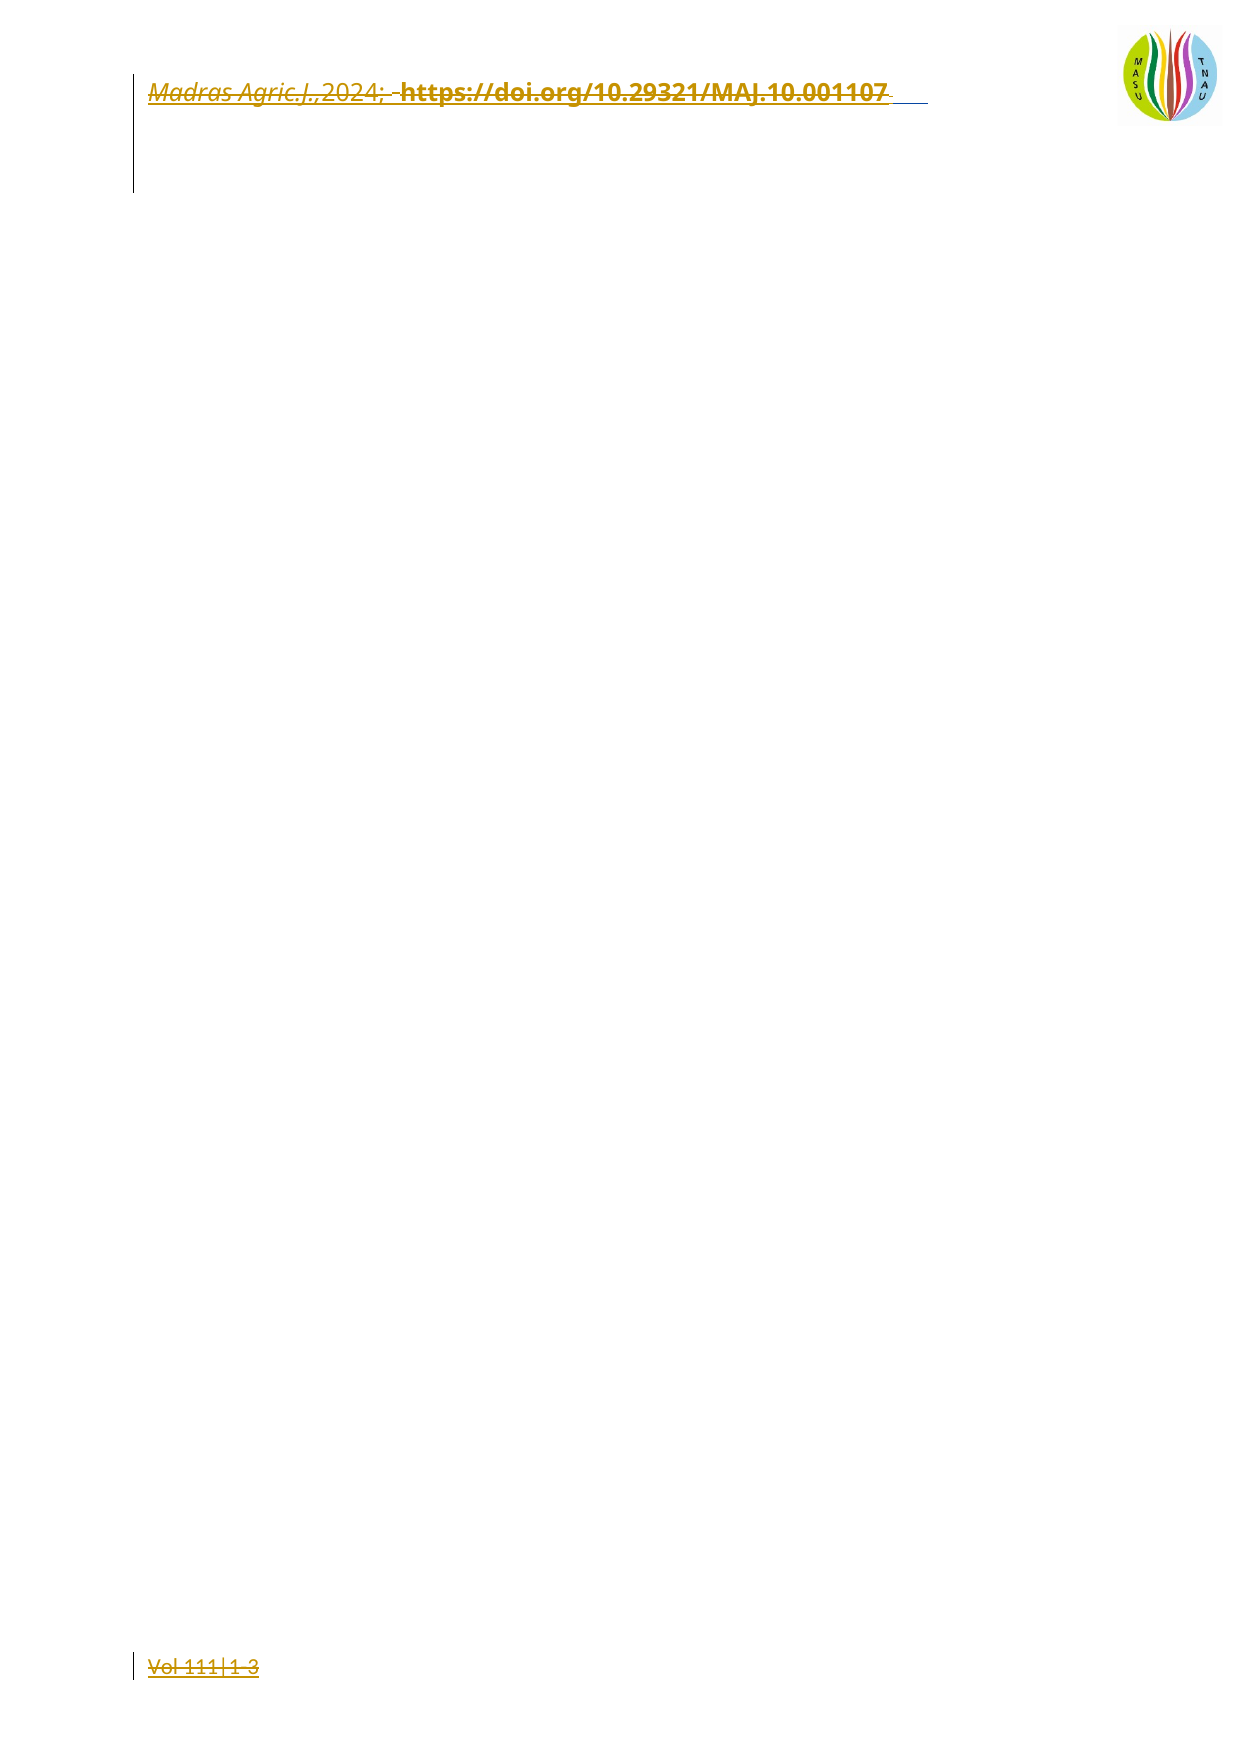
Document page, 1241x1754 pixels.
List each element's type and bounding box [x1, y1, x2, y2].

picture [1117, 25, 1223, 126]
